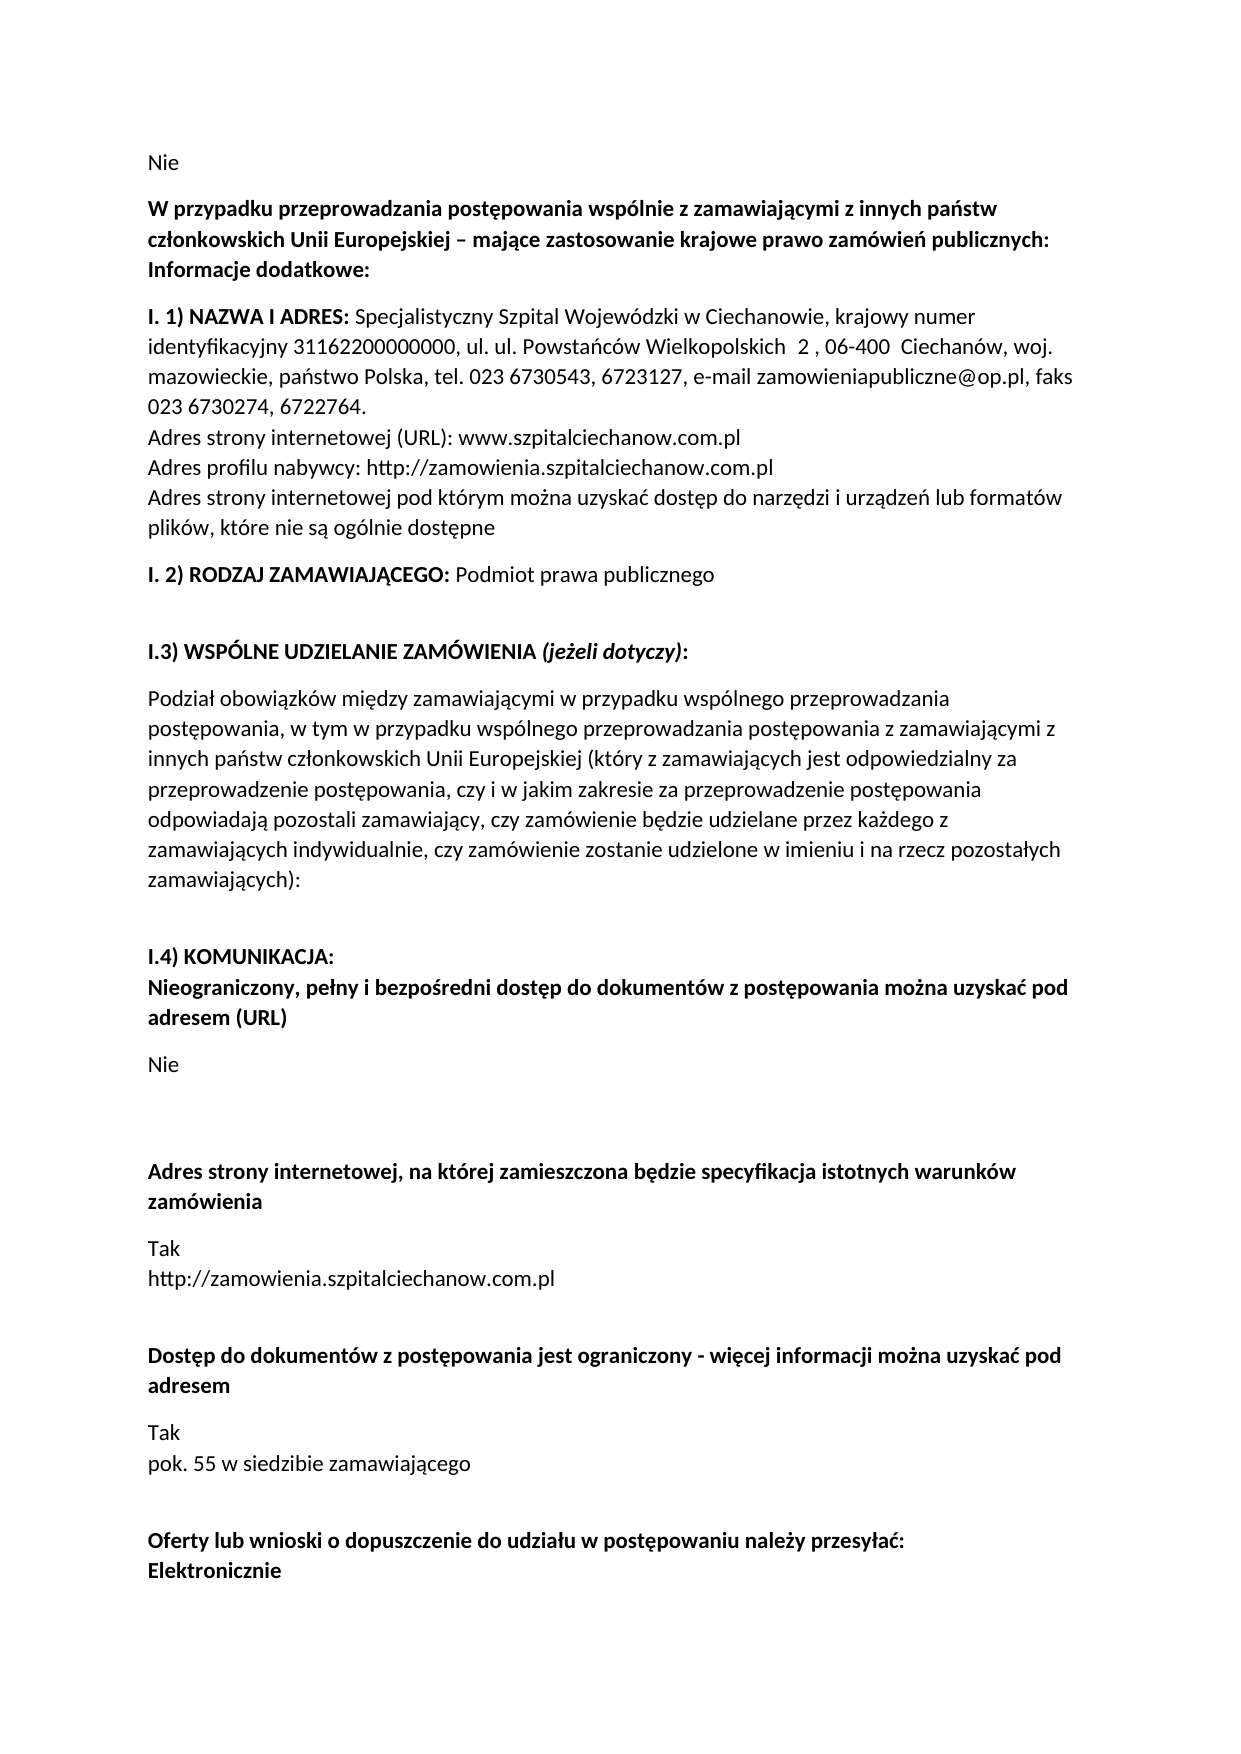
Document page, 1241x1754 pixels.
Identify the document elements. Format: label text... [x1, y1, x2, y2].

text I.3) WSPÓLNE UDZIELANIE ZAMÓWIENIA (jeżeli dotyczy): [148, 637, 1093, 665]
text I. 1) NAZWA I ADRES: Specjalistyczny Szpital Wojewódzki w Ciechanowie, krajowy numer identyfikacyjny 31162200000000, ul. ul. Powstańców Wielkopolskich 2 , 06-400 Ciechanów, woj. mazowieckie, państwo Polska, tel. 023 6730543, 6723127, e-mail zamowieniapubliczne@op.pl, faks 023 6730274, 6722764. Adres strony internetowej (URL): www.szpitalciechanow.com.pl Adres profilu nabywcy: http://zamowienia.szpitalciechanow.com.pl Adres strony internetowej pod którym można uzyskać dostęp do narzędzi i urządzeń lub formatów plików, które nie są ogólnie dostępne [148, 302, 1093, 541]
text Podział obowiązków między zamawiającymi w przypadku wspólnego przeprowadzania postępowania, w tym w przypadku wspólnego przeprowadzania postępowania z zamawiającymi z innych państw członkowskich Unii Europejskiej (który z zamawiających jest odpowiedzialny za przeprowadzenie postępowania, czy i w jakim zakresie za przeprowadzenie postępowania odpowiadają pozostali zamawiający, czy zamówienie będzie udzielane przez każdego z zamawiających indywidualnie, czy zamówienie zostanie udzielone w imieniu i na rzecz pozostałych zamawiających): [148, 684, 1093, 923]
text W przypadku przeprowadzania postępowania wspólnie z zamawiającymi z innych państw członkowskich Unii Europejskiej – mające zastosowanie krajowe prawo zamówień publicznych: Informacje dodatkowe: [148, 194, 1093, 283]
text Tak pok. 55 w siedzibie zamawiającego [148, 1418, 1093, 1477]
text Dostęp do dokumentów z postępowania jest ograniczony - więcej informacji można uzyskać pod adresem [148, 1311, 1093, 1399]
text Oferty lub wnioski o dopuszczenie do udziału w postępowaniu należy przesyłać: Elektronicznie [148, 1496, 1093, 1584]
text Nie [148, 1050, 1093, 1108]
text I. 2) RODZAJ ZAMAWIAJĄCEGO: Podmiot prawa publicznego [148, 560, 1093, 618]
text Nie [148, 148, 1093, 176]
text Tak http://zamowienia.szpitalciechanow.com.pl [148, 1234, 1093, 1292]
text Adres strony internetowej, na której zamieszczona będzie specyfikacja istotnych warunków zamówienia [148, 1127, 1093, 1215]
text I.4) KOMUNIKACJA: Nieograniczony, pełny i bezpośredni dostęp do dokumentów z postępowania można uzyskać pod adresem (URL) [148, 942, 1093, 1031]
